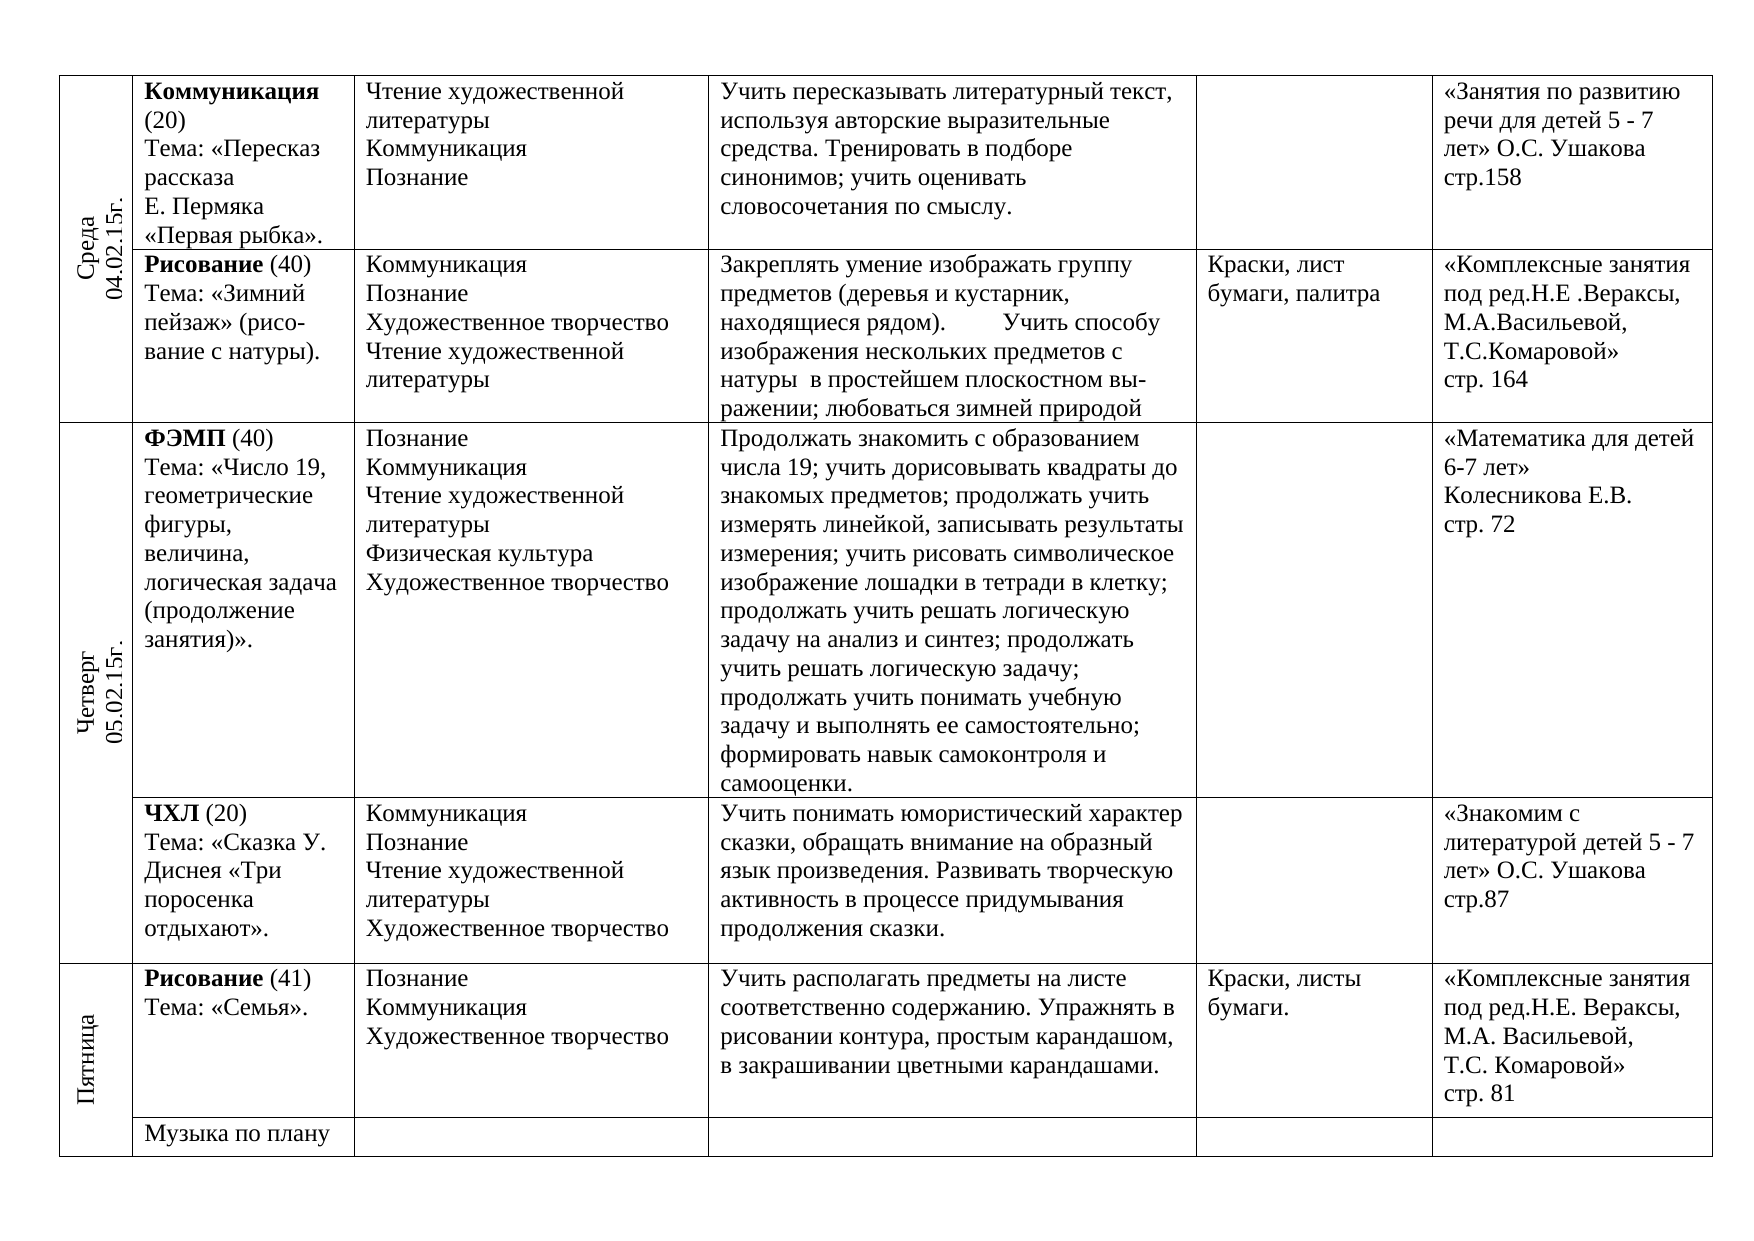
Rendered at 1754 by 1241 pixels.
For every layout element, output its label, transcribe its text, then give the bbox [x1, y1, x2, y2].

table_cell Закреплять умение изображать группу предметов (деревья и кустарник, находящиеся рядом). Учить способу изображения нескольких предметов с натуры в простейшем плоскостном выражении; любоваться зимней природой [709, 250, 1196, 422]
table_cell Среда 04.02.15г. [60, 76, 132, 422]
table_cell Учить понимать юмористический характер сказки, обращать внимание на образный язык произведения. Развивать творческую активность в процессе придумывания продолжения сказки. [709, 798, 1196, 962]
table_cell «Комплексные занятия под ред.Н.Е. Вераксы, М.А. Васильевой, Т.С. Комаровой» стр. 81 [1433, 964, 1712, 1117]
table_cell Рисование (40) Тема: «Зимний пейзаж» (рисование с натуры). [133, 250, 354, 422]
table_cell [133, 1118, 354, 1156]
table_cell [1197, 76, 1432, 248]
table_cell Познание Коммуникация Чтение художественной литературы Физическая культура Художественное творчество [355, 423, 708, 797]
table_cell Учить располагать предметы на листе соответственно содержанию. Упражнять в рисовании контура, простым карандашом, в закрашивании цветными карандашами. [709, 964, 1196, 1117]
table_cell Рисование (41) Тема: «Семья». [133, 964, 354, 1117]
table_cell «Занятия по развитию речи для детей 5 - 7 лет» О.С. Ушакова стр.158 [1433, 76, 1712, 248]
table_cell ФЭМП (40) Тема: «Число 19, геометрические фигуры, величина, логическая задача (продолжение занятия)». [133, 423, 354, 797]
table_cell Учить пересказывать литературный текст, используя авторские выразительные средства. Тренировать в подборе синонимов; учить оценивать словосочетания по смыслу. [709, 76, 1196, 248]
table_cell Коммуникация (20) Тема: «Пересказ рассказа Е. Пермяка «Первая рыбка». [133, 76, 354, 248]
table_cell [1197, 1118, 1432, 1156]
table_cell ЧХЛ (20) Тема: «Сказка У. Диснея «Три поросенка отдыхают». [133, 798, 354, 962]
table_cell Четверг 05.02.15г. [60, 423, 132, 962]
table_cell Продолжать знакомить с образованием числа 19; учить дорисовывать квадраты до знакомых предметов; продолжать учить измерять линейкой, записывать результаты измерения; учить рисовать символическое изображение лошадки в тетради в клетку; продолжать учить решать логическую задачу на анализ и синтез; продолжать учить решать логическую задачу; продолжать учить понимать учебную задачу и выполнять ее самостоятельно; формировать навык самоконтроля и самооценки. [853, 423, 1196, 797]
table_cell Чтение художественной литературы Коммуникация Познание [355, 76, 708, 248]
table_cell Познание Коммуникация Художественное творчество [355, 964, 708, 1117]
table_cell [1197, 423, 1432, 797]
table_cell [1433, 1118, 1712, 1156]
table_cell «Математика для детей 6-7 лет» Колесникова Е.В. стр. 72 [1433, 423, 1712, 797]
table_cell Коммуникация Познание Художественное творчество Чтение художественной литературы [355, 250, 708, 422]
table_cell «Знакомим с литературой детей 5 - 7 лет» О.С. Ушакова стр.87 [1433, 798, 1712, 962]
table_cell Коммуникация Познание Чтение художественной литературы Художественное творчество [355, 798, 708, 962]
table_cell Краски, листы бумаги. [1197, 964, 1432, 1117]
table_cell Краски, лист бумаги, палитра [1197, 250, 1432, 422]
table_cell [709, 1118, 1196, 1156]
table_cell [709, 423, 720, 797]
table_cell «Комплексные занятия под ред.Н.Е .Вераксы, М.А.Васильевой, Т.С.Комаровой» стр. 164 [1433, 250, 1712, 422]
table_cell [355, 1118, 708, 1156]
table_cell [1197, 798, 1432, 962]
table_cell Пятница 06.02.15г. тница 27.09.13г. [60, 964, 132, 1156]
